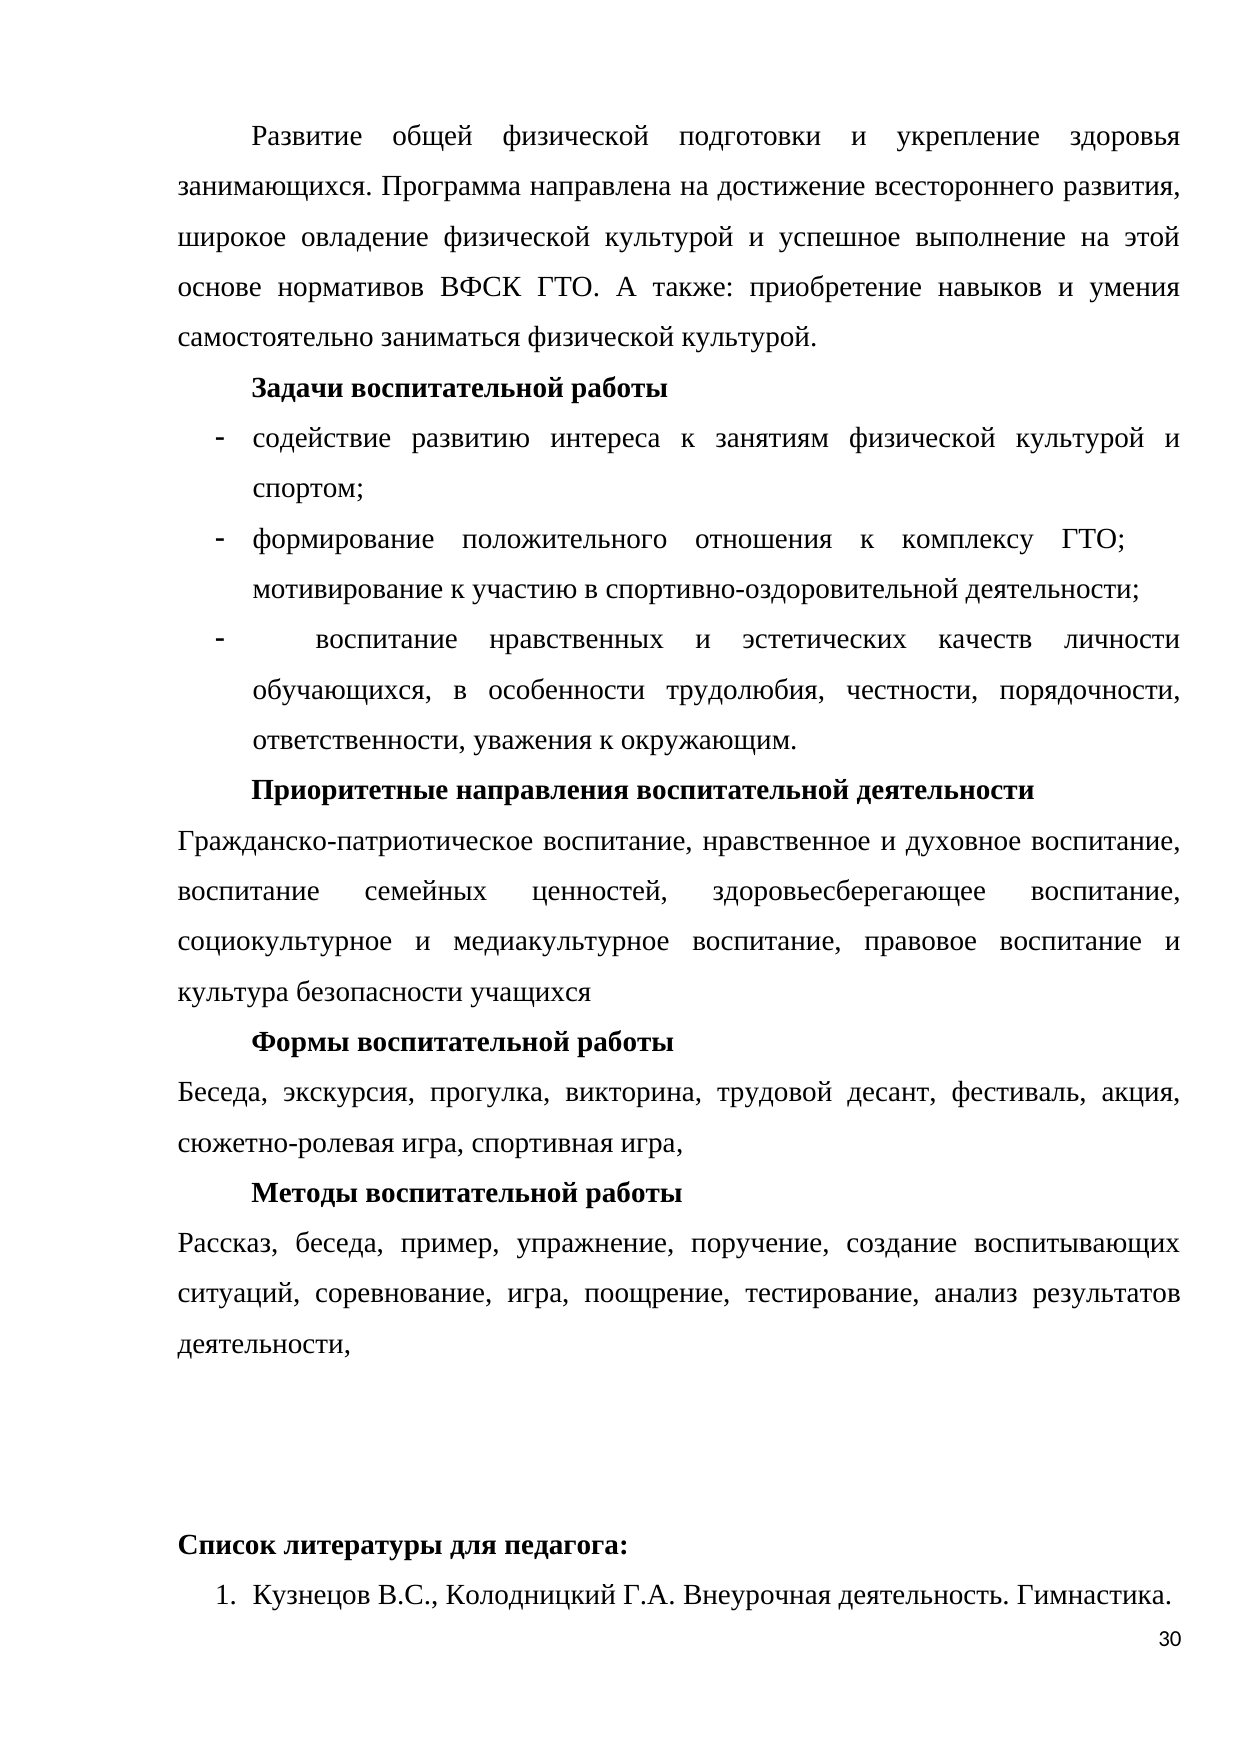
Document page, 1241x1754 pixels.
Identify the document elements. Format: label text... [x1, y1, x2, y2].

text Задачи воспитательной работы [177, 370, 1181, 403]
text Беседа, экскурсия, прогулка, викторина, трудовой десант, фестиваль, акция, сюжетно-ролевая игра, спортивная игра, [177, 1074, 1181, 1158]
list содействие развитию интереса к занятиям физической культурой и спортом; [215, 420, 1181, 504]
text Формы воспитательной работы [177, 1024, 1181, 1058]
text Развитие общей физической подготовки и укрепление здоровья занимающихся. Программа направлена на достижение всестороннего развития, широкое овладение физической культурой и успешное выполнение на этой основе нормативов ВФСК ГТО. А также: приобретение навыков и умения самостоятельно заниматься физической культурой. [177, 118, 1181, 353]
text Гражданско-патриотическое воспитание, нравственное и духовное воспитание, воспитание семейных ценностей, здоровьесберегающее воспитание, социокультурное и медиакультурное воспитание, правовое воспитание и культура безопасности учащихся [177, 823, 1181, 1007]
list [215, 1577, 1181, 1611]
text Рассказ, беседа, пример, упражнение, поручение, создание воспитывающих ситуаций, соревнование, игра, поощрение, тестирование, анализ результатов деятельности, [177, 1225, 1181, 1359]
text Методы воспитательной работы [177, 1175, 1181, 1208]
list воспитание нравственных и эстетических качеств личности обучающихся, в особенности трудолюбия, честности, порядочности, ответственности, уважения к окружающим. [215, 621, 1181, 756]
subtitle Список литературы для педагога: [177, 1527, 1181, 1561]
text Приоритетные направления воспитательной деятельности [177, 772, 1181, 806]
list формирование положительного отношения к комплексу ГТО; мотивирование к участию в спортивно-оздоровительной деятельности; [215, 521, 1181, 605]
